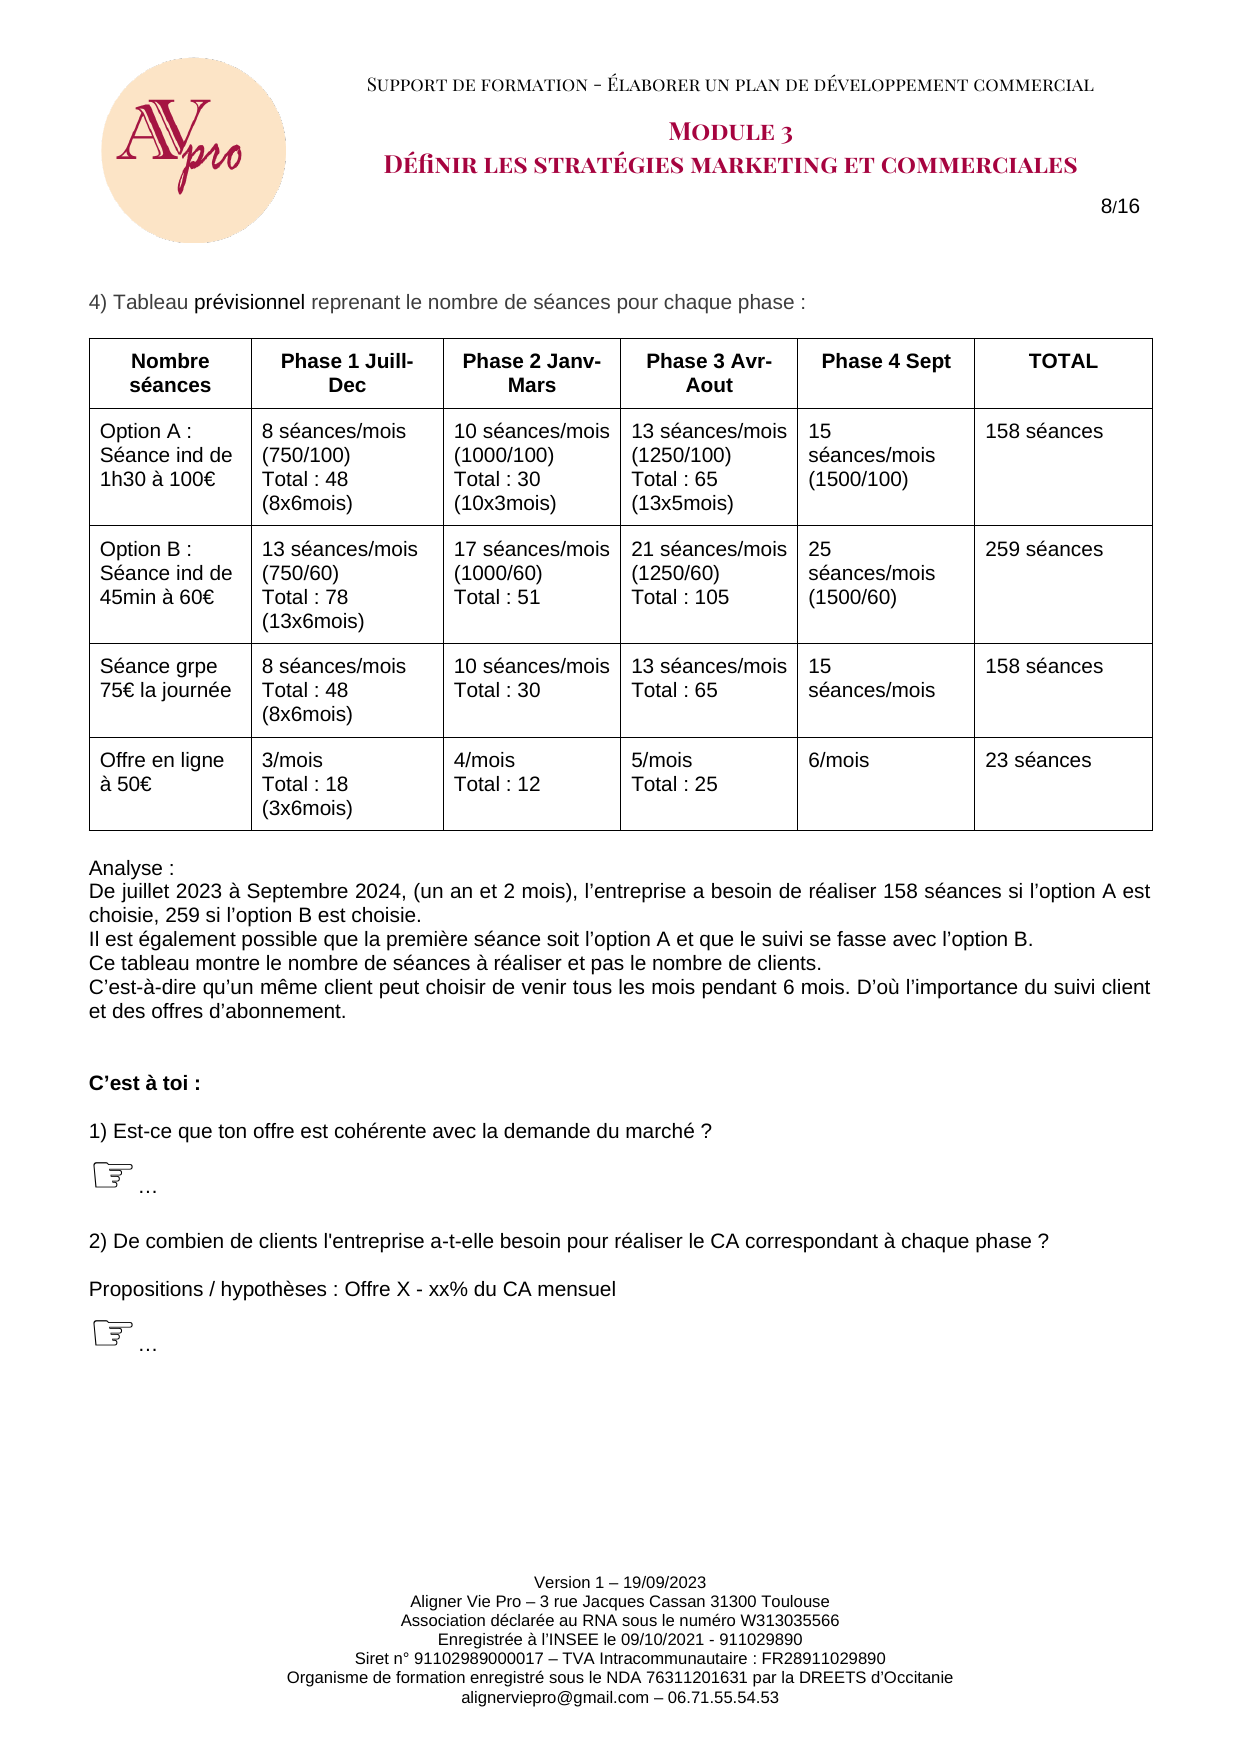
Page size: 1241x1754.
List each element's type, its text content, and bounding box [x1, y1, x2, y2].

table_header Phase 3 Avr-Aout [621, 339, 797, 407]
text Analyse : [89, 855, 1152, 879]
table_cell Option A : Séance ind de 1h30 à 100€ [90, 409, 251, 525]
table_header Phase 1 Juill-Dec [252, 339, 443, 407]
table_cell 6/mois [798, 738, 974, 830]
table_cell Séance grpe 75€ la journée [90, 644, 251, 737]
table_cell 4/mois Total : 12 [444, 738, 620, 830]
table_cell 13 séances/mois Total : 65 [621, 644, 797, 737]
table_cell 25 séances/mois (1500/60) [798, 526, 974, 643]
table_cell 15 séances/mois [798, 644, 974, 737]
table_cell 21 séances/mois (1250/60) Total : 105 [621, 526, 797, 643]
table_cell 158 séances [975, 409, 1152, 525]
text ☞… [89, 1143, 1152, 1205]
picture [100, 57, 286, 243]
text De juillet 2023 à Septembre 2024, (un an et 2 mois), l’entreprise a besoin de réaliser 158 séances si l’option A est choisie, 259 si l’option B est choisie. [89, 879, 1152, 927]
table_header Nombre séances [90, 339, 251, 407]
table_cell 158 séances [975, 644, 1152, 737]
text 2) De combien de clients l'entreprise a-t-elle besoin pour réaliser le CA correspondant à chaque phase ? [89, 1229, 1152, 1253]
text Ce tableau montre le nombre de séances à réaliser et pas le nombre de clients. [89, 951, 1152, 975]
table_cell 15 séances/mois (1500/100) [798, 409, 974, 525]
table_cell 23 séances [975, 738, 1152, 830]
table_cell 5/mois Total : 25 [621, 738, 797, 830]
table_cell 8 séances/mois Total : 48 (8x6mois) [252, 644, 443, 737]
text 4) Tableau prévisionnel reprenant le nombre de séances pour chaque phase : [89, 290, 1152, 314]
table_cell 3/mois Total : 18 (3x6mois) [252, 738, 443, 830]
table_cell 13 séances/mois (750/60) Total : 78 (13x6mois) [252, 526, 443, 643]
table_header Phase 2 Janv-Mars [444, 339, 620, 407]
table_cell 10 séances/mois (1000/100) Total : 30 (10x3mois) [444, 409, 620, 525]
table_header Phase 4 Sept [798, 339, 974, 407]
table_cell 13 séances/mois (1250/100) Total : 65 (13x5mois) [621, 409, 797, 525]
text 1) Est-ce que ton offre est cohérente avec la demande du marché ? [89, 1119, 1152, 1143]
table_cell Offre en ligne à 50€ [90, 738, 251, 830]
text ☞… [89, 1301, 1152, 1363]
table_cell 259 séances [975, 526, 1152, 643]
text C’est-à-dire qu’un même client peut choisir de venir tous les mois pendant 6 mois. D’où l’importance du suivi client et des offres d’abonnement. [89, 975, 1152, 1023]
table_cell 17 séances/mois (1000/60) Total : 51 [444, 526, 620, 643]
text Il est également possible que la première séance soit l’option A et que le suivi se fasse avec l’option B. [89, 927, 1152, 951]
text Propositions / hypothèses : Offre X - xx% du CA mensuel [89, 1277, 1152, 1301]
table_cell 8 séances/mois (750/100) Total : 48 (8x6mois) [252, 409, 443, 525]
table_cell Option B : Séance ind de 45min à 60€ [90, 526, 251, 643]
table_header TOTAL [975, 339, 1152, 407]
text C’est à toi : [89, 1071, 1152, 1095]
table_cell 10 séances/mois Total : 30 [444, 644, 620, 737]
